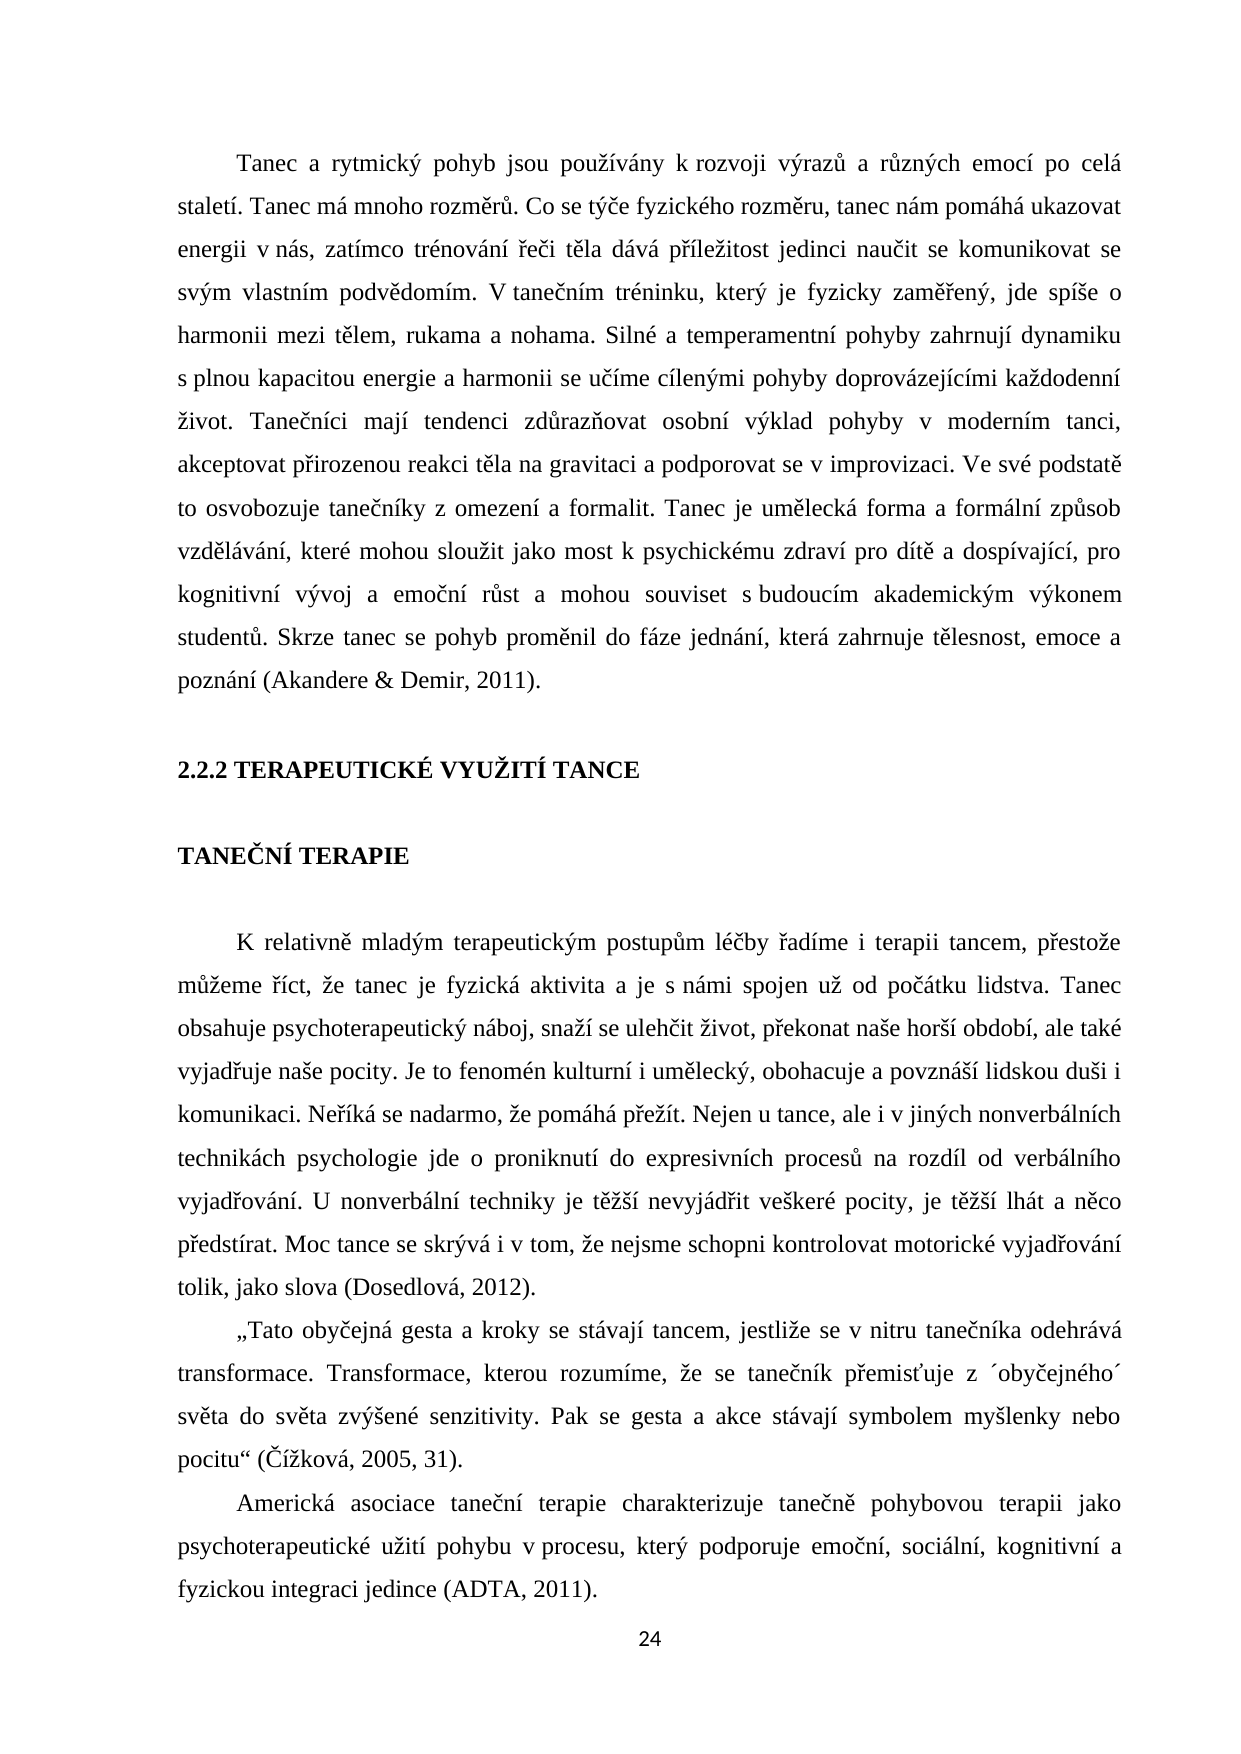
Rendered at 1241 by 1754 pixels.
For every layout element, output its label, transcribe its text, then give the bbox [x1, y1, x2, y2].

text Tanec a rytmický pohyb jsou používány k rozvoji výrazů a různých emocí po celá staletí. Tanec má mnoho rozměrů. Co se týče fyzického rozměru, tanec nám pomáhá ukazovat energii v nás, zatímco trénování řeči těla dává příležitost jedinci naučit se komunikovat se svým vlastním podvědomím. V tanečním tréninku, který je fyzicky zaměřený, jde spíše o harmonii mezi tělem, rukama a nohama. Silné a temperamentní pohyby zahrnují dynamiku s plnou kapacitou energie a harmonii se učíme cílenými pohyby doprovázejícími každodenní život. Tanečníci mají tendenci zdůrazňovat osobní výklad pohyby v moderním tanci, akceptovat přirozenou reakci těla na gravitaci a podporovat se v improvizaci. Ve své podstatě to osvobozuje tanečníky z omezení a formalit. Tanec je umělecká forma a formální způsob vzdělávání, které mohou sloužit jako most k psychickému zdraví pro dítě a dospívající, pro kognitivní vývoj a emoční růst a mohou souviset s budoucím akademickým výkonem studentů. Skrze tanec se pohyb proměnil do fáze jednání, která zahrnuje tělesnost, emoce a poznání. [177, 148, 1122, 694]
subtitle 2.2.2 TERAPEUTICKÉ VYUŽITÍ TANCE [177, 756, 1122, 784]
text Americká asociace taneční terapie charakterizuje tanečně pohybovou terapii jako psychoterapeutické užití pohybu v procesu, který podporuje emoční, sociální, kognitivní a fyzickou integraci jedince . [177, 1488, 1122, 1603]
text „Tato obyčejná gesta a kroky se stávají tancem, jestliže se v nitru tanečníka odehrává transformace. Transformace, kterou rozumíme, že se tanečník přemisťuje z ´obyčejného´ světa do světa zvýšené senzitivity. Pak se gesta a akce stávají symbolem myšlenky nebo pocitu“ (Čížková, 2005, 31). [177, 1315, 1122, 1473]
text TANEČNÍ TERAPIE [177, 841, 1122, 869]
text K relativně mladým terapeutickým postupům léčby řadíme i terapii tancem, přestože můžeme říct, že tanec je fyzická aktivita a je s námi spojen už od počátku lidstva. Tanec obsahuje psychoterapeutický náboj, snaží se ulehčit život, překonat naše horší období, ale také vyjadřuje naše pocity. Je to fenomén kulturní i umělecký, obohacuje a povznáší lidskou duši i komunikaci. Neříká se nadarmo, že pomáhá přežít. Nejen u tance, ale i v jiných nonverbálních technikách psychologie jde o proniknutí do expresivních procesů na rozdíl od verbálního vyjadřování. U nonverbální techniky je těžší nevyjádřit veškeré pocity, je těžší lhát a něco předstírat. Moc tance se skrývá i v tom, že nejsme schopni kontrolovat motorické vyjadřování tolik, jako slova. [177, 927, 1122, 1301]
